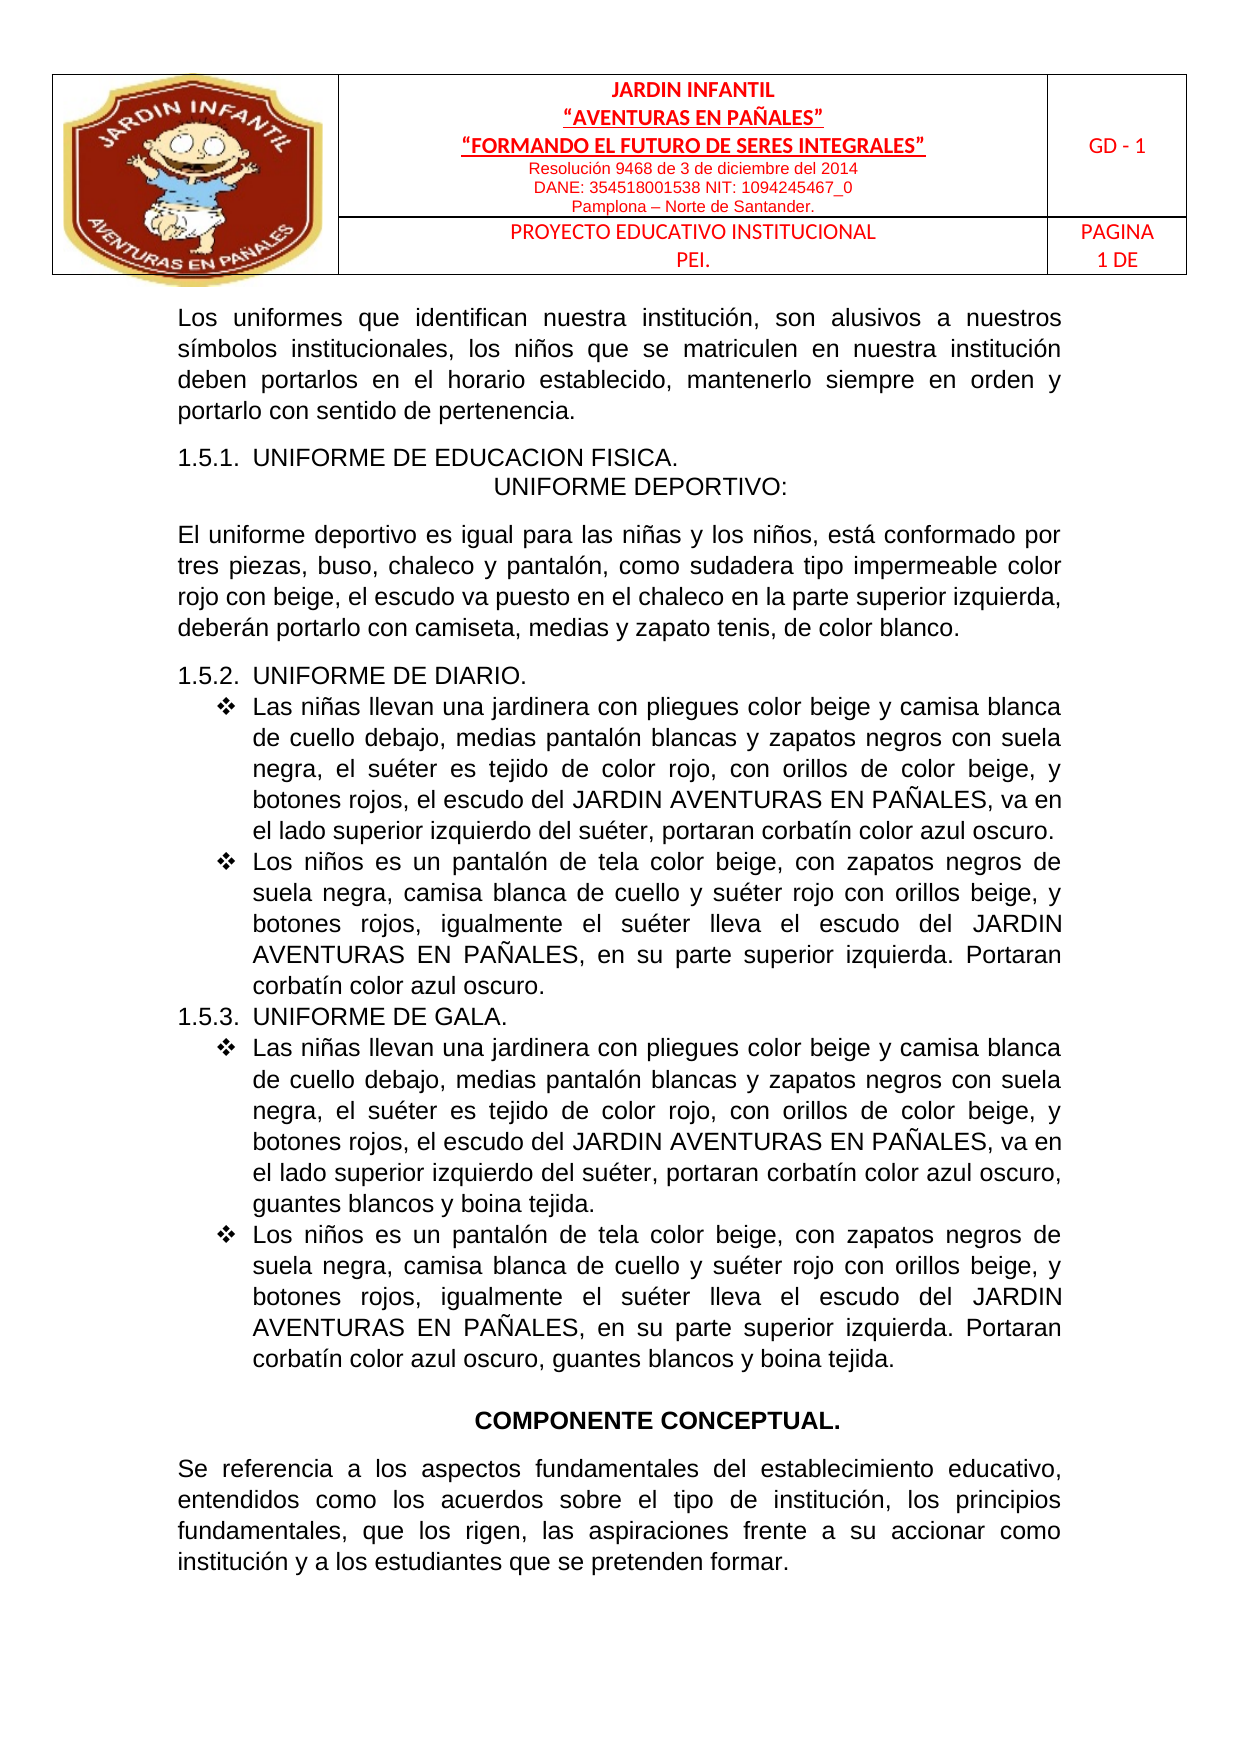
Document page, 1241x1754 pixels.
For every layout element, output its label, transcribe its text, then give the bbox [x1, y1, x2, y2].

list Las niñas llevan una jardinera con pliegues color beige y camisa blanca de cuello debajo, medias pantalón blancas y zapatos negros con suela negra, el suéter es tejido de color rojo, con orillos de color beige, y botones rojos, el escudo del JARDIN AVENTURAS EN PAÑALES, va en el lado superior izquierdo del suéter, portaran corbatín color azul oscuro. [215, 692, 1063, 845]
list COMPONENTE CONCEPTUAL. [252, 1406, 1063, 1435]
list Las niñas llevan una jardinera con pliegues color beige y camisa blanca de cuello debajo, medias pantalón blancas y zapatos negros con suela negra, el suéter es tejido de color rojo, con orillos de color beige, y botones rojos, el escudo del JARDIN AVENTURAS EN PAÑALES, va en el lado superior izquierdo del suéter, portaran corbatín color azul oscuro, guantes blancos y boina tejida. [215, 1033, 1063, 1217]
list UNIFORME DE DIARIO. [177, 661, 1063, 689]
picture [63, 75, 323, 274]
list Los niños es un pantalón de tela color beige, con zapatos negros de suela negra, camisa blanca de cuello y suéter rojo con orillos beige, y botones rojos, igualmente el suéter lleva el escudo del JARDIN AVENTURAS EN PAÑALES, en su parte superior izquierda. Portaran corbatín color azul oscuro, guantes blancos y boina tejida. [215, 1220, 1063, 1373]
text El uniforme deportivo es igual para las niñas y los niños, está conformado por tres piezas, buso, chaleco y pantalón, como sudadera tipo impermeable color rojo con beige, el escudo va puesto en el chaleco en la parte superior izquierda, deberán portarlo con camiseta, medias y zapato tenis, de color blanco. [177, 520, 1063, 642]
list Los niños es un pantalón de tela color beige, con zapatos negros de suela negra, camisa blanca de cuello y suéter rojo con orillos beige, y botones rojos, igualmente el suéter lleva el escudo del JARDIN AVENTURAS EN PAÑALES, en su parte superior izquierda. Portaran corbatín color azul oscuro. [215, 847, 1063, 1000]
picture [63, 275, 323, 287]
list UNIFORME DEPORTIVO: [218, 472, 1063, 501]
text Los uniformes que identifican nuestra institución, son alusivos a nuestros símbolos institucionales, los niños que se matriculen en nuestra institución deben portarlos en el horario establecido, mantenerlo siempre en orden y portarlo con sentido de pertenencia. [177, 303, 1063, 424]
text Se referencia a los aspectos fundamentales del establecimiento educativo, entendidos como los acuerdos sobre el tipo de institución, los principios fundamentales, que los rigen, las aspiraciones frente a su accionar como institución y a los estudiantes que se pretenden formar. [177, 1454, 1063, 1576]
list UNIFORME DE EDUCACION FISICA. [177, 443, 1063, 472]
list UNIFORME DE GALA. [177, 1002, 1063, 1031]
